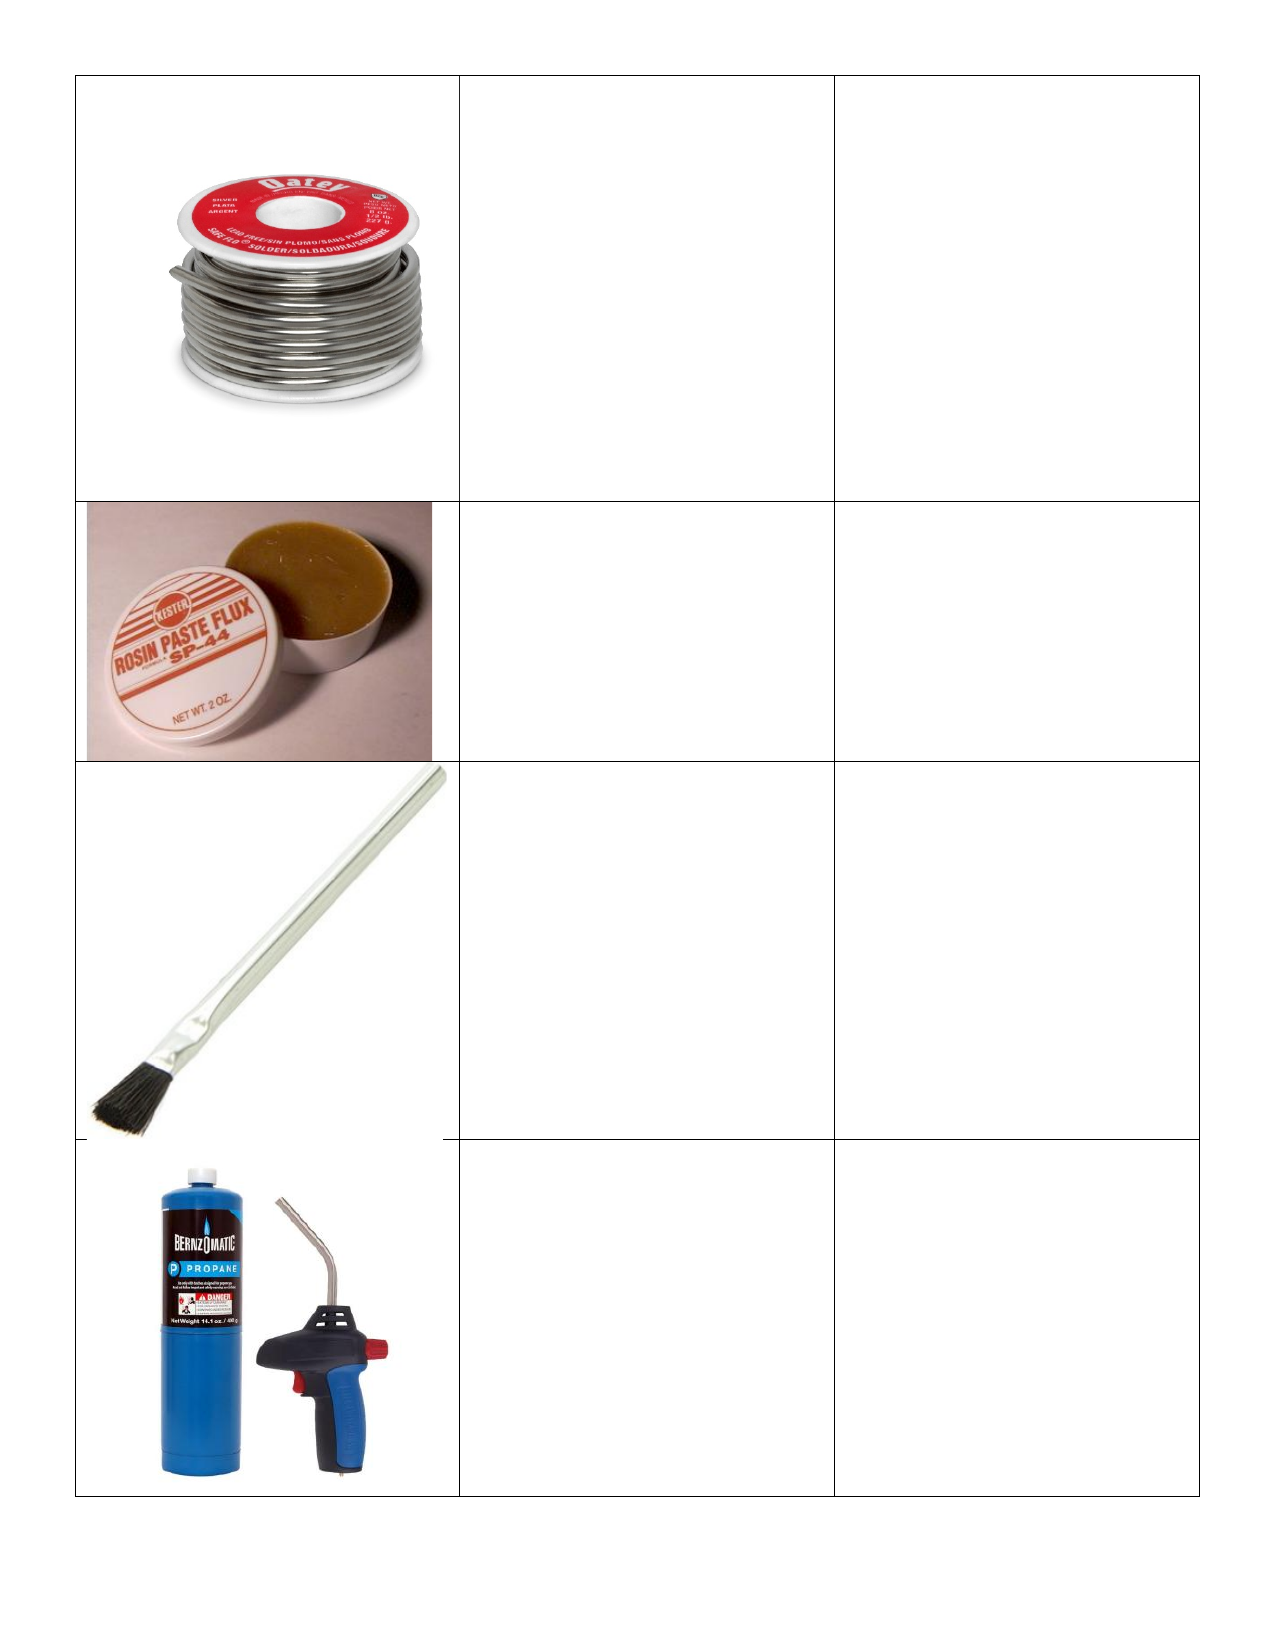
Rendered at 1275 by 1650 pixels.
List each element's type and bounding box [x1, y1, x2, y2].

picture [86, 762, 447, 1496]
table_cell [460, 762, 834, 1138]
table_cell [76, 76, 86, 501]
table_cell [460, 1140, 834, 1496]
table_cell [76, 762, 86, 1138]
table_cell [443, 1140, 459, 1496]
table_cell [460, 76, 834, 501]
table_cell [835, 762, 1199, 1138]
table_cell [835, 76, 1199, 501]
table_cell [433, 502, 459, 761]
table_cell [460, 502, 834, 761]
table_cell [447, 762, 459, 1138]
table_cell [76, 1140, 86, 1496]
table_cell [76, 502, 86, 761]
picture [86, 76, 460, 501]
picture [86, 502, 433, 761]
table_cell [835, 502, 1199, 761]
table_cell [835, 1140, 1199, 1496]
